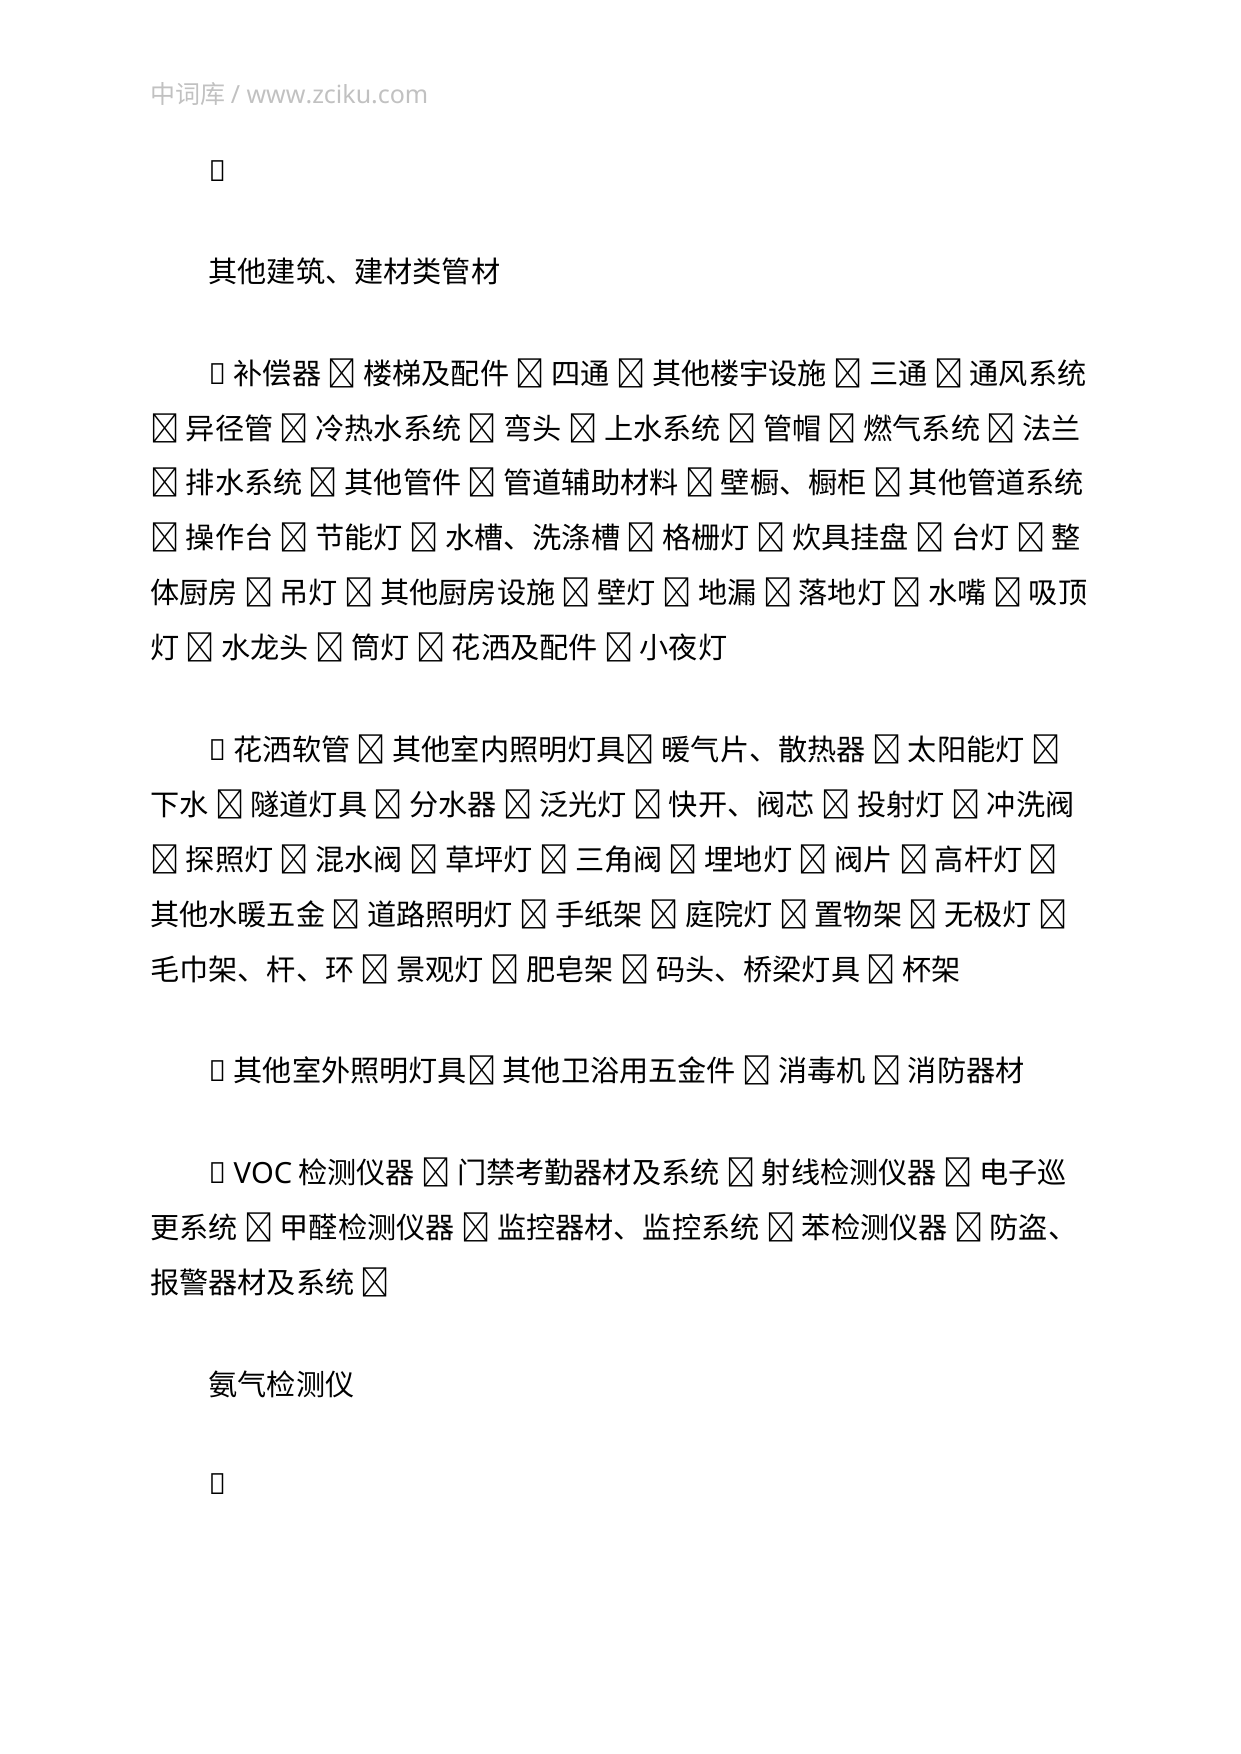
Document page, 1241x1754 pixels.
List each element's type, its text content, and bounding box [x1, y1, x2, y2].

text  花洒软管  其他室内照明灯具 暖气片、散热器  太阳能灯  下水  隧道灯具  分水器  泛光灯  快开、阀芯  投射灯  冲洗阀  探照灯  混水阀  草坪灯  三角阀  埋地灯  阀片  高杆灯  其他水暖五金  道路照明灯  手纸架  庭院灯  置物架  无极灯  毛巾架、杆、环  景观灯  肥皂架  码头、桥梁灯具  杯架 [150, 727, 1090, 988]
text 其他建筑、建材类管材 [150, 248, 1090, 291]
text  其他室外照明灯具 其他卫浴用五金件  消毒机  消防器材 [150, 1048, 1090, 1090]
text  [150, 1463, 1090, 1503]
text  VOC检测仪器  门禁考勤器材及系统  射线检测仪器  电子巡更系统  甲醛检测仪器  监控器材、监控系统  苯检测仪器  防盗、报警器材及系统  [150, 1150, 1090, 1302]
text 氨气检测仪 [150, 1362, 1090, 1404]
text  补偿器  楼梯及配件  四通  其他楼宇设施  三通  通风系统  异径管  冷热水系统  弯头  上水系统  管帽  燃气系统  法兰  排水系统  其他管件  管道辅助材料  壁橱、橱柜  其他管道系统  操作台  节能灯  水槽、洗涤槽  格栅灯  炊具挂盘  台灯  整体厨房  吊灯  其他厨房设施  壁灯  地漏  落地灯  水嘴  吸顶灯  水龙头  筒灯  花洒及配件  小夜灯 [150, 350, 1090, 667]
text  [150, 150, 1090, 190]
